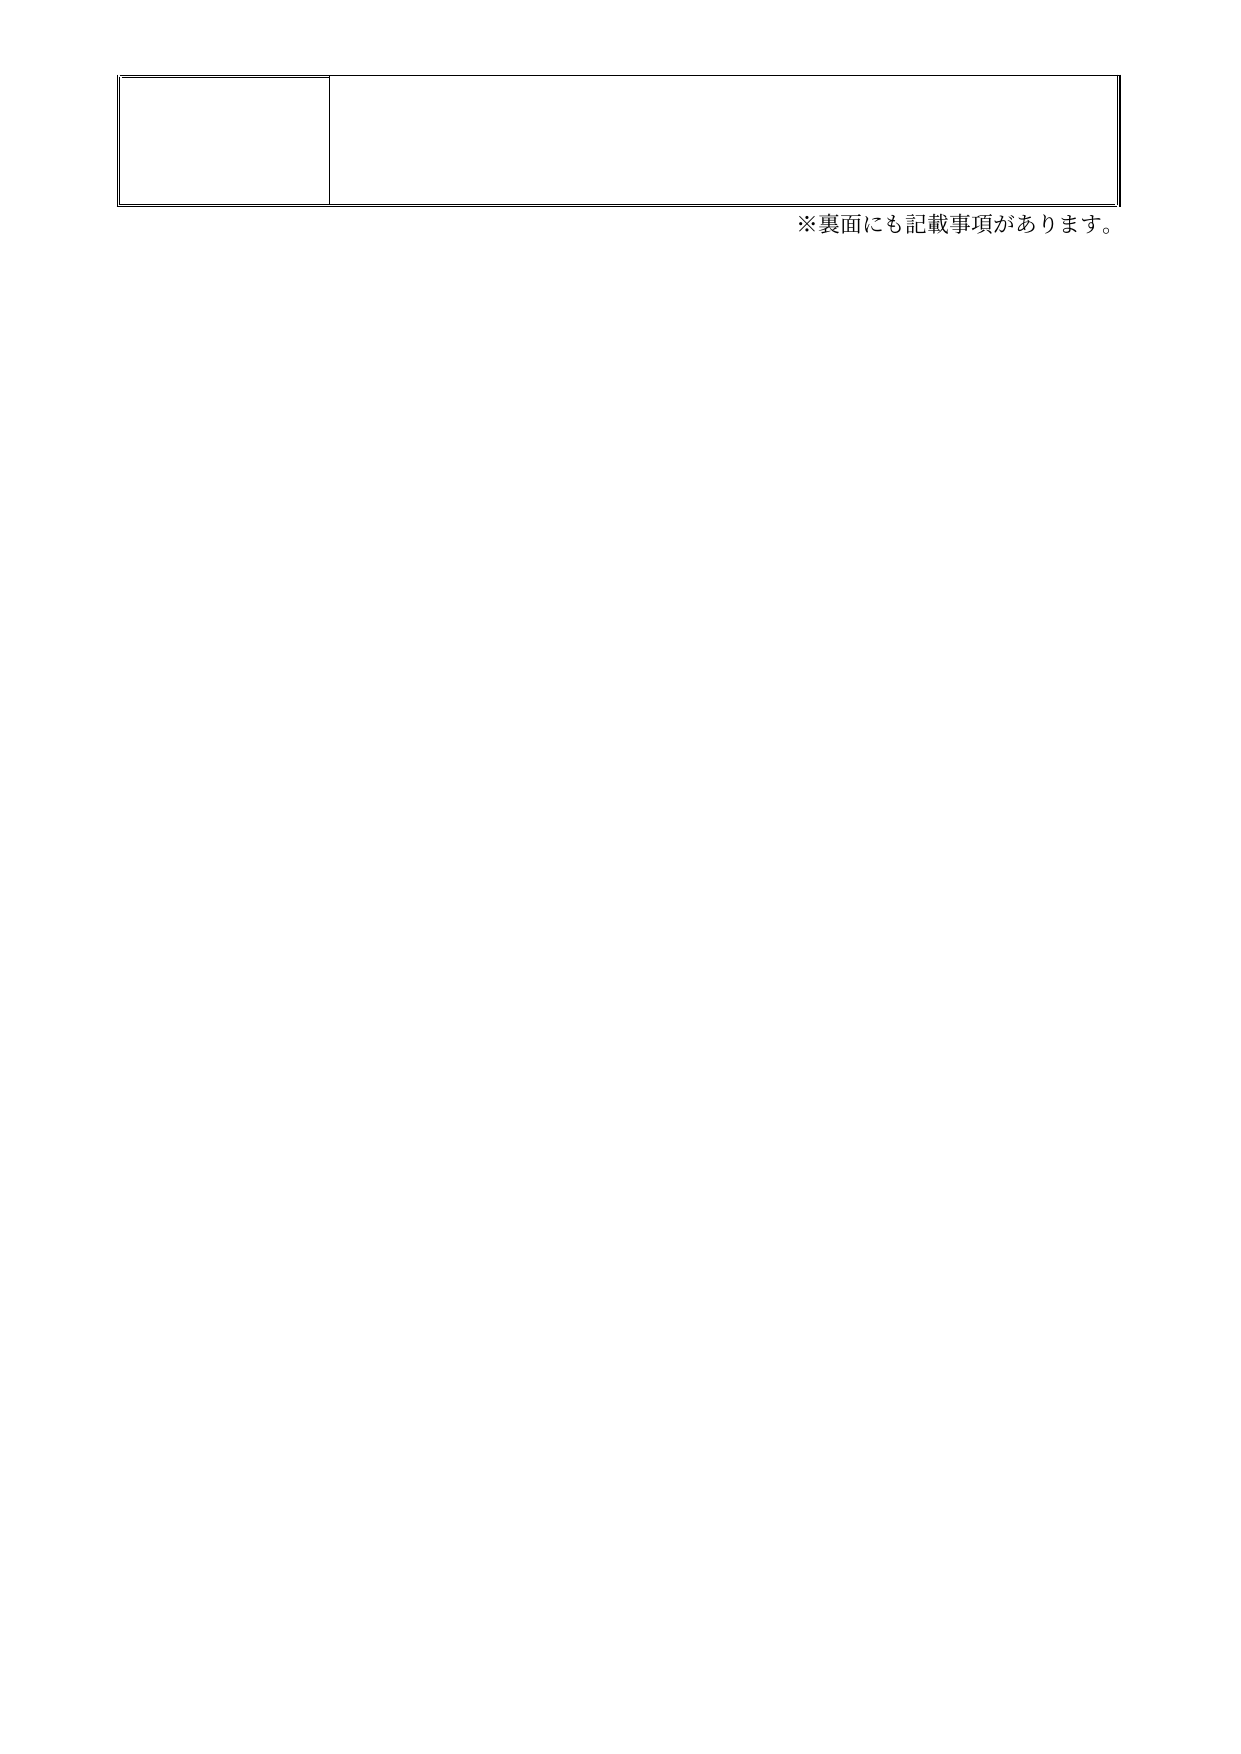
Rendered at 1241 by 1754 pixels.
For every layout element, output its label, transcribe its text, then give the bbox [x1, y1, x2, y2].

text ※裏面にも記載事項があります。 [118, 207, 1122, 238]
table_cell [120, 76, 329, 204]
table_cell [330, 76, 1117, 204]
